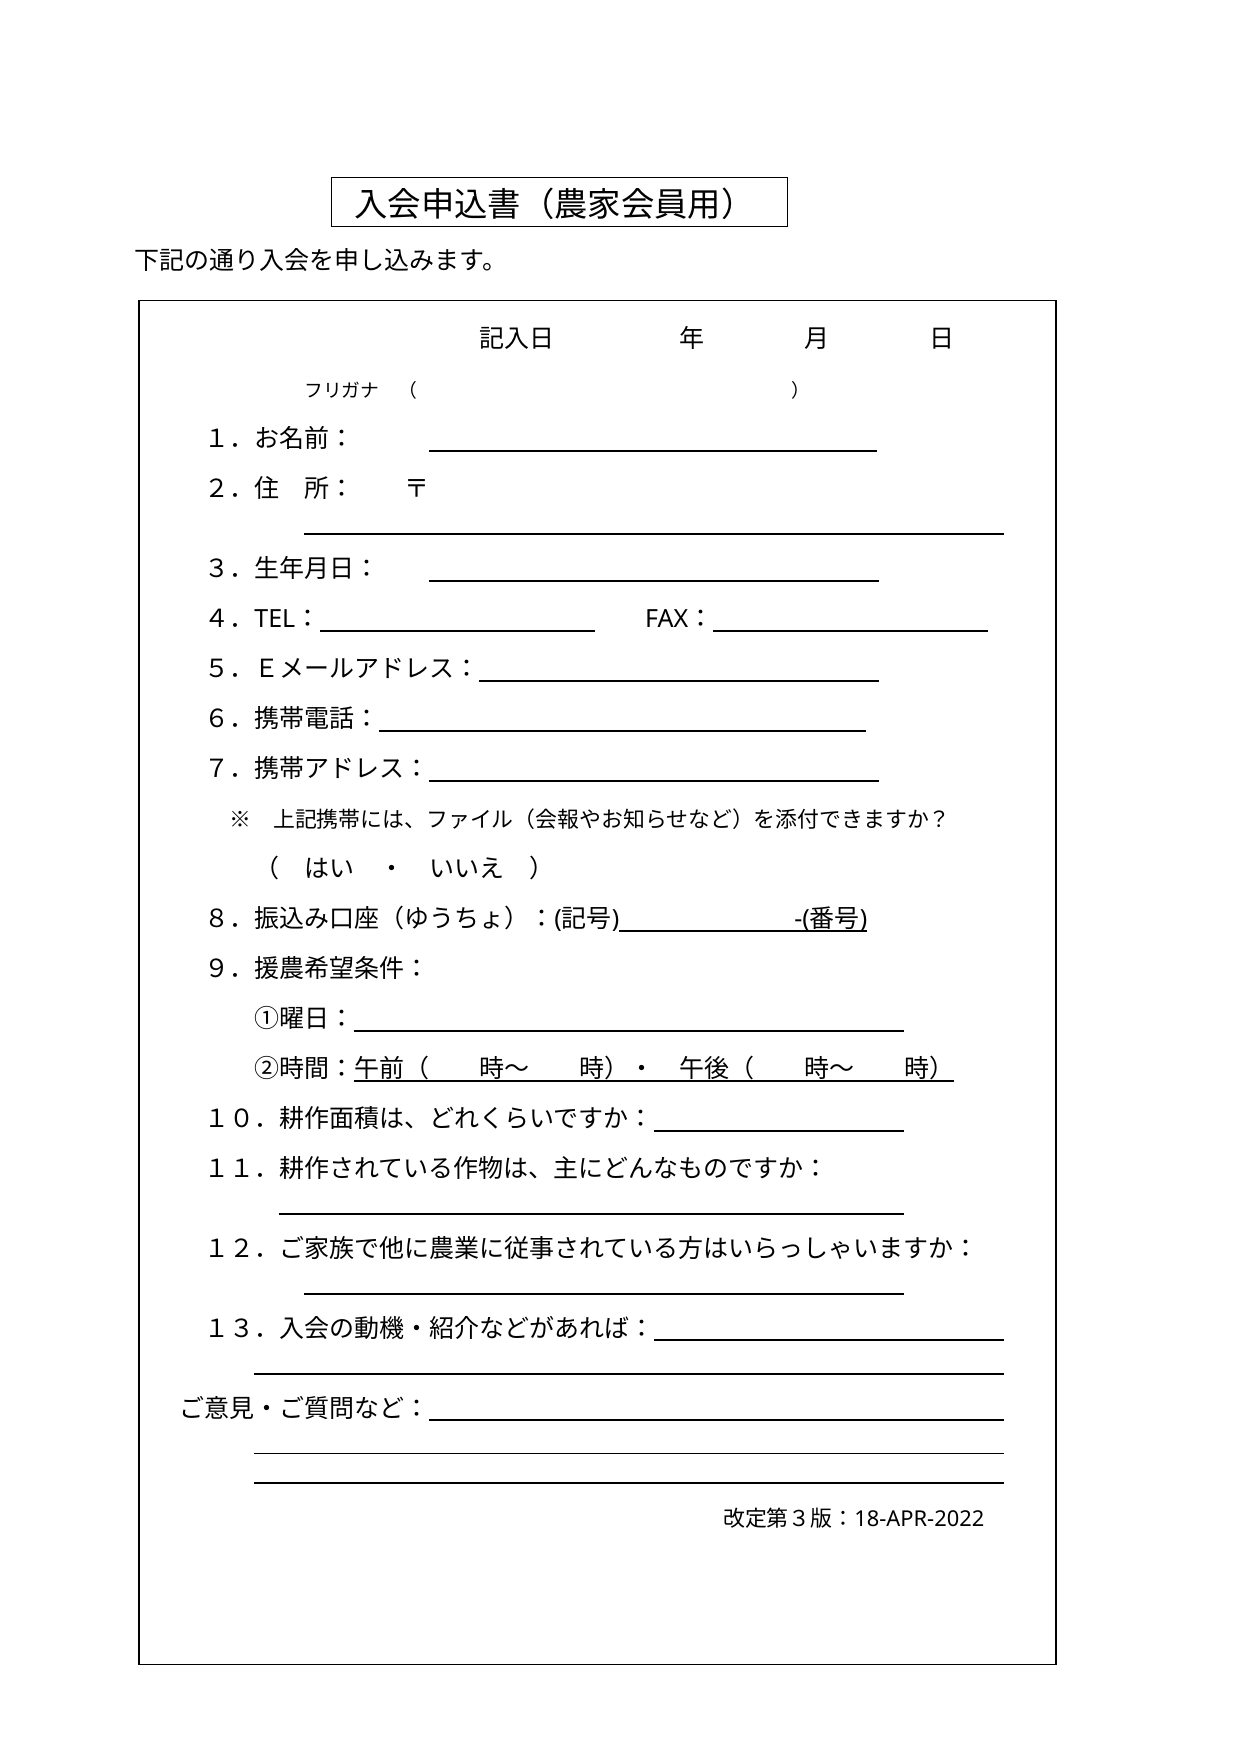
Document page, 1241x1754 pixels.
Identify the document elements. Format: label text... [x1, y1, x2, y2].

text 下記の通り入会を申し込みます。 [112, 239, 1128, 277]
text 入会申込書（農家会員用） [112, 164, 1128, 239]
